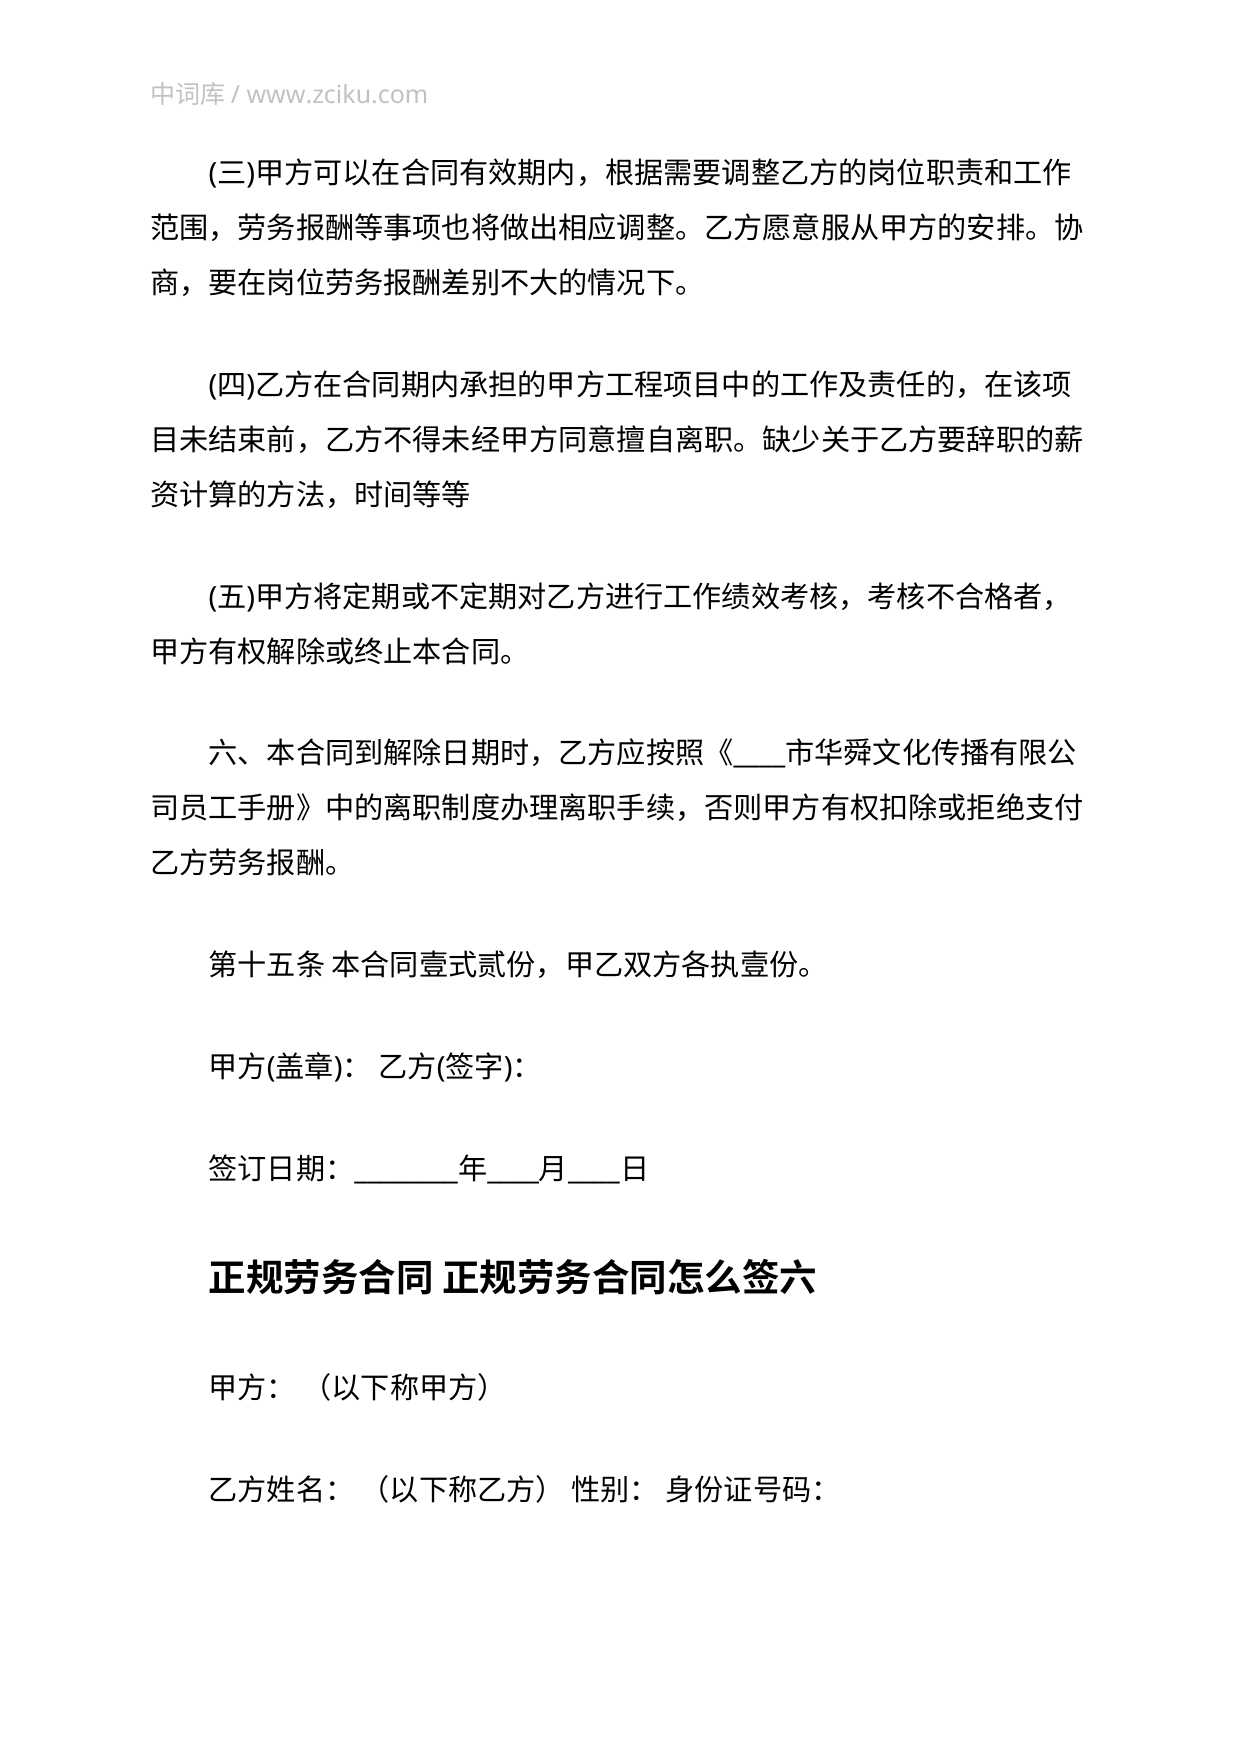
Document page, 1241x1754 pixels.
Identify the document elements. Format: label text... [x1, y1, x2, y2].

text 乙方姓名： （以下称乙方） 性别： 身份证号码： [150, 1467, 1090, 1509]
text 甲方(盖章)： 乙方(签字)： [150, 1043, 1090, 1086]
text (三)甲方可以在合同有效期内，根据需要调整乙方的岗位职责和工作范围，劳务报酬等事项也将做出相应调整。乙方愿意服从甲方的安排。协商，要在岗位劳务报酬差别不大的情况下。 [150, 150, 1090, 302]
text 第十五条 本合同壹式贰份，甲乙双方各执壹份。 [150, 942, 1090, 984]
text 甲方： （以下称甲方） [150, 1365, 1090, 1407]
text 签订日期：________年____月____日 [150, 1146, 1090, 1188]
text 正规劳务合同 正规劳务合同怎么签六 [150, 1247, 1090, 1302]
text (五)甲方将定期或不定期对乙方进行工作绩效考核，考核不合格者，甲方有权解除或终止本合同。 [150, 573, 1090, 671]
text (四)乙方在合同期内承担的甲方工程项目中的工作及责任的，在该项目未结束前，乙方不得未经甲方同意擅自离职。缺少关于乙方要辞职的薪资计算的方法，时间等等 [150, 362, 1090, 514]
text 六、本合同到解除日期时，乙方应按照《____市华舜文化传播有限公司员工手册》中的离职制度办理离职手续，否则甲方有权扣除或拒绝支付乙方劳务报酬。 [150, 730, 1090, 882]
